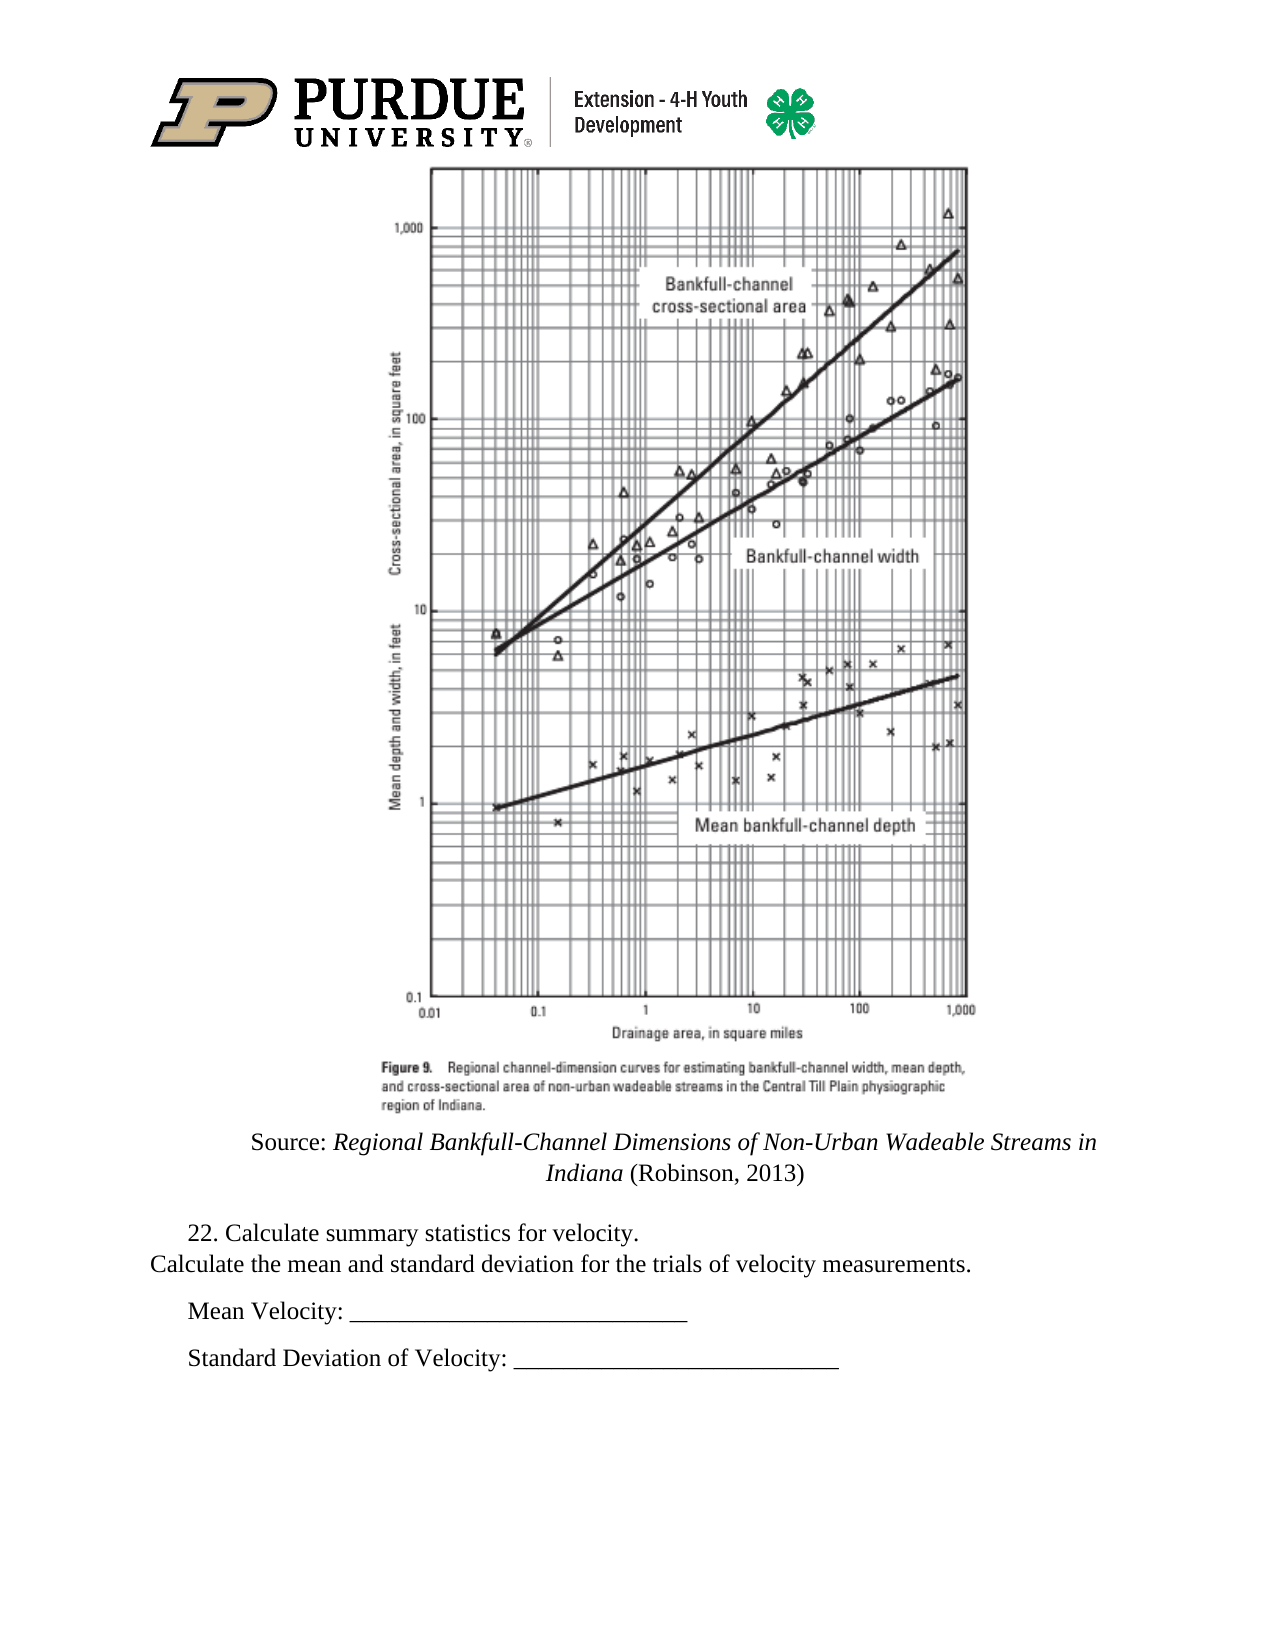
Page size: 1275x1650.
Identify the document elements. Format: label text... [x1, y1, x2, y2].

text Source: Regional Bankfull-Channel Dimensions of Non-Urban Wadeable Streams in Indiana (Robinson, 2013) [225, 1127, 1125, 1186]
list Calculate summary statistics for velocity. [187, 1218, 1125, 1247]
picture [150, 75, 987, 1126]
text Calculate the mean and standard deviation for the trials of velocity measurements. [150, 1249, 1125, 1278]
text Mean Velocity: ___________________________ [187, 1296, 1125, 1325]
text Standard Deviation of Velocity: __________________________ [187, 1343, 1125, 1372]
